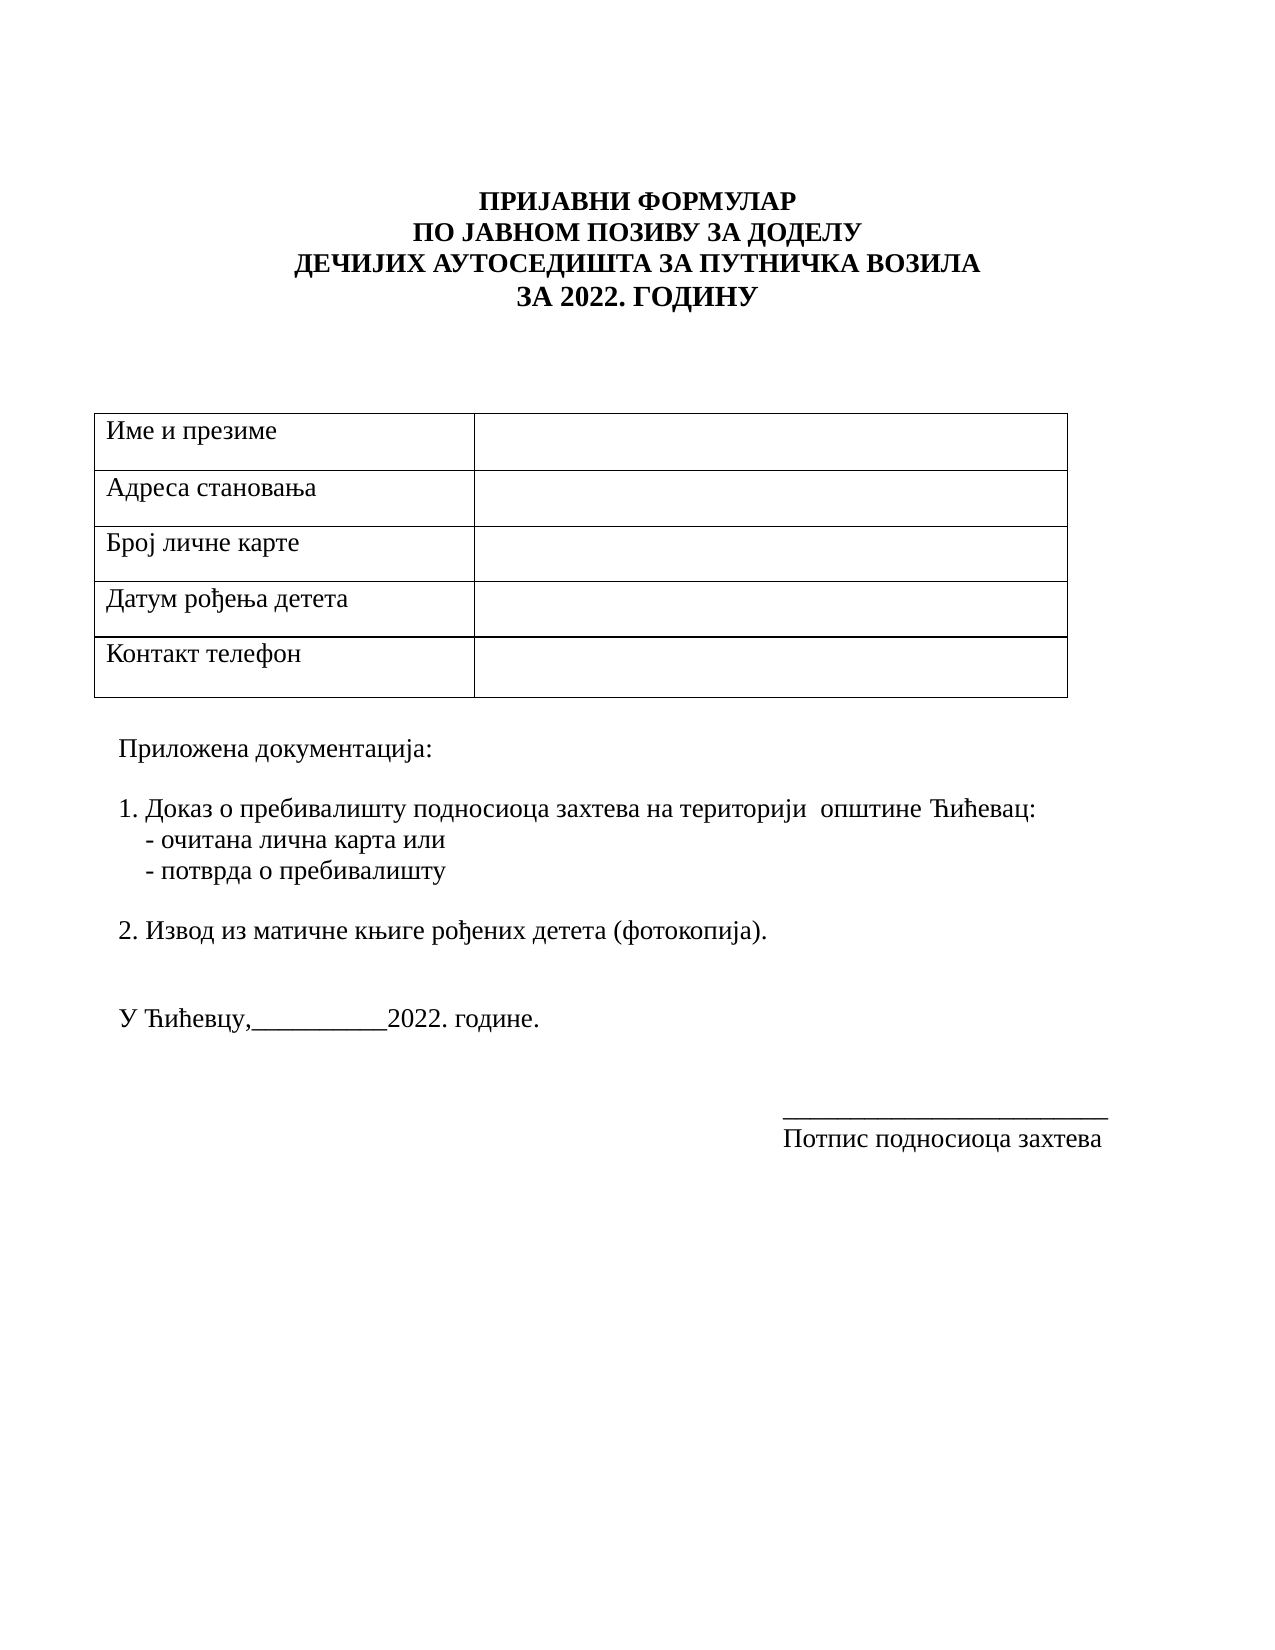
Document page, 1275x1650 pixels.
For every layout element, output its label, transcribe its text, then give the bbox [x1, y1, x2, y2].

text Потпис подносиоца захтева [118, 1122, 1157, 1153]
table_cell Адреса становања [95, 471, 474, 526]
text - очитана лична карта или [118, 823, 1157, 854]
text - потврда о пребивалишту [118, 854, 1157, 885]
text ________________________ [118, 1091, 1157, 1122]
table_cell Број личне карте [95, 527, 474, 581]
table_cell [475, 471, 1067, 526]
table_cell Контакт телефон [95, 638, 474, 697]
text Приложена документација: [118, 732, 1157, 763]
text У Ћићевцу,__________2022. године. [118, 1003, 1157, 1034]
table_header [475, 414, 1067, 470]
text ДЕЧИЈИХ АУТОСЕДИШТА ЗА ПУТНИЧКА ВОЗИЛА [118, 247, 1157, 279]
text 2. Извод из матичне књиге рођених детета (фотокопија). [118, 914, 1157, 945]
text ЗА 2022. ГОДИНУ [118, 279, 1157, 312]
table_cell Датум рођења детета [95, 582, 474, 636]
table_cell [475, 527, 1067, 581]
text ПО ЈАВНОМ ПОЗИВУ ЗА ДОДЕЛУ [118, 216, 1157, 247]
table_cell [475, 582, 1067, 636]
table_cell [475, 638, 1067, 697]
text ПРИЈАВНИ ФОРМУЛАР [118, 185, 1157, 216]
text 1. Доказ о пребивалишту подносиоца захтева на територији општине Ћићевац: [118, 792, 1157, 823]
table_header Име и презиме [95, 414, 474, 470]
